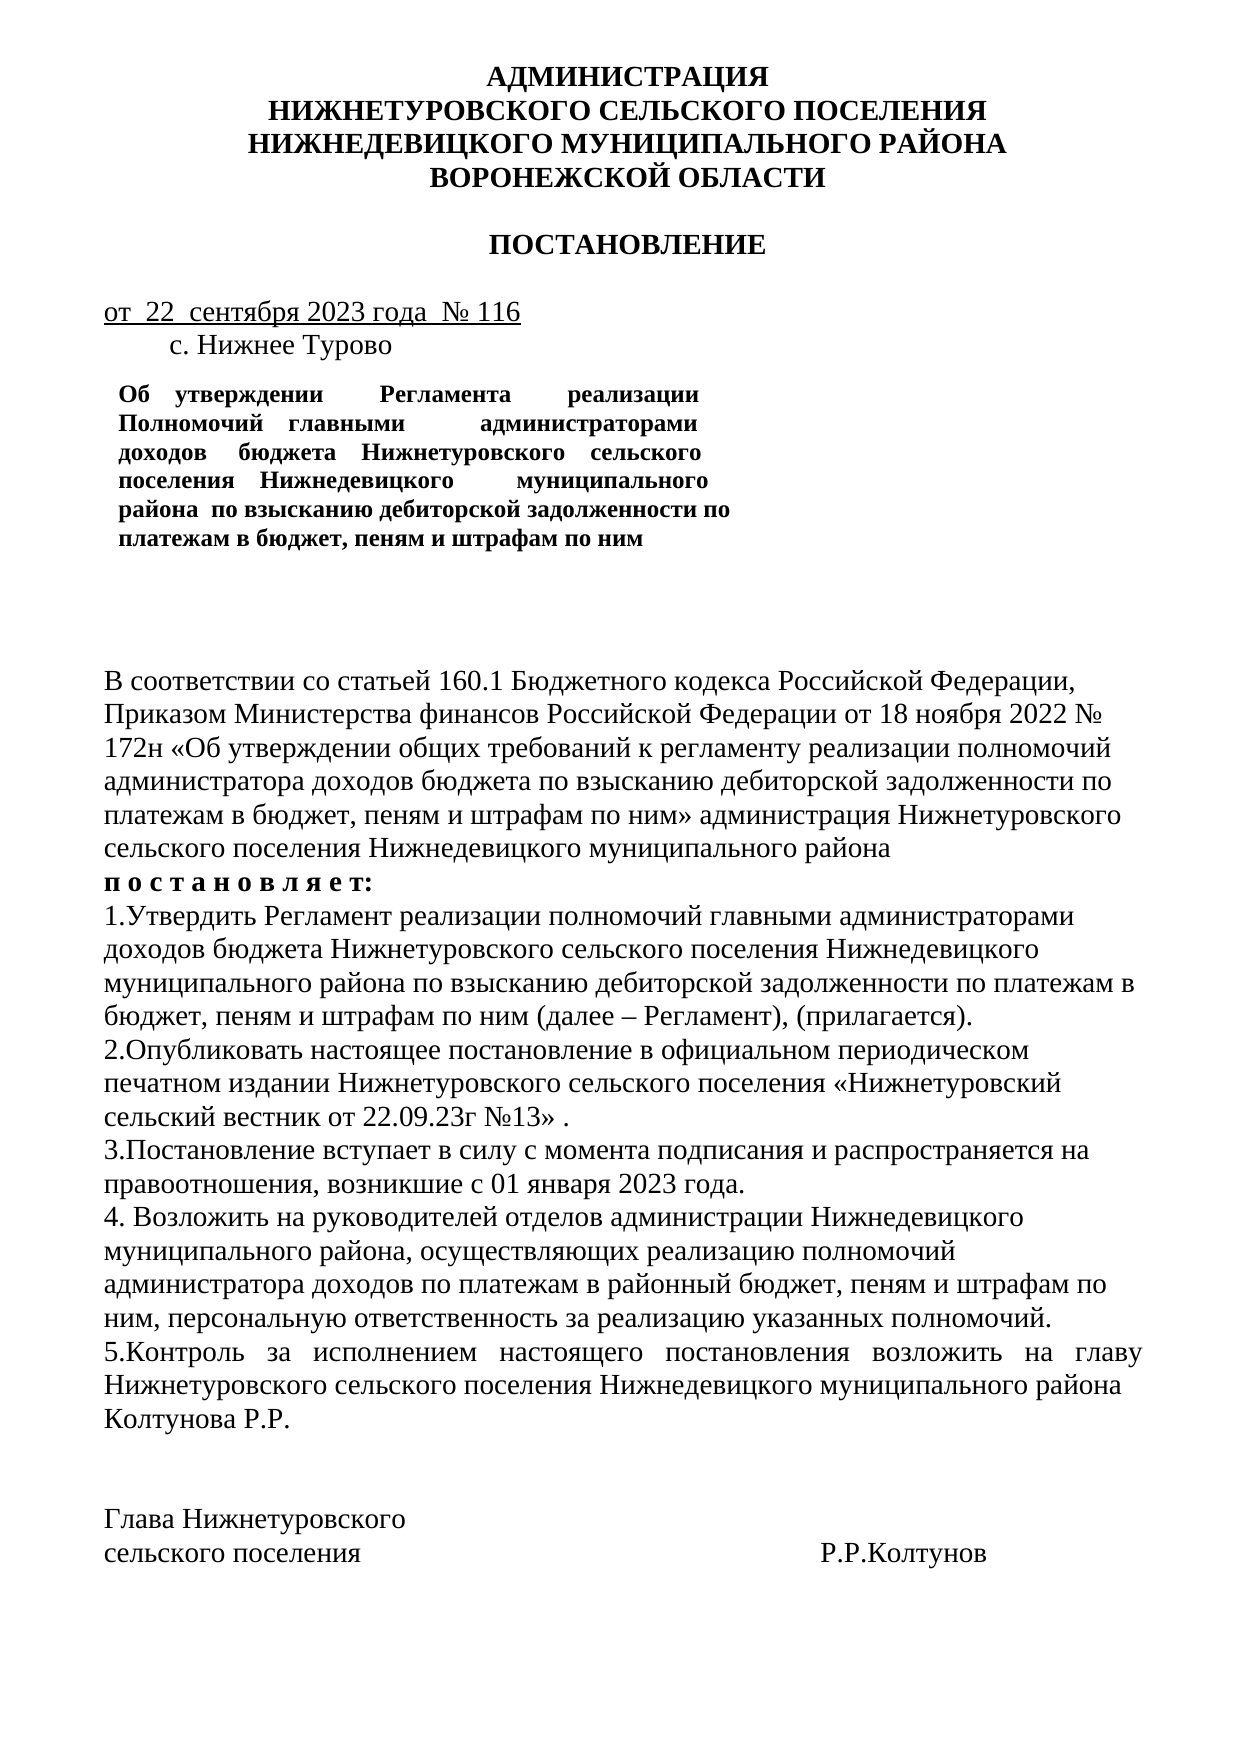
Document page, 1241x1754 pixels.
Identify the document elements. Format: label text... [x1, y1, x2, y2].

text АДМИНИСТРАЦИЯ [103, 59, 1152, 93]
text ПОСТАНОВЛЕНИЕ [103, 227, 1152, 260]
text с. Нижнее Турово [103, 327, 1152, 361]
text 2.Опубликовать настоящее постановление в официальном периодическом печатном издании Нижнетуровского сельского поселения «Нижнетуровский сельский вестник от 22.09.23г №13» . [103, 1032, 1152, 1132]
text В соответствии со статьей 160.1 Бюджетного кодекса Российской Федерации, Приказом Министерства финансов Российской Федерации от 18 ноября 2022 № 172н «Об утверждении общих требований к регламенту реализации полномочий администратора доходов бюджета по взысканию дебиторской задолженности по платежам в бюджет, пеням и штрафам по ним» администрация Нижнетуровского сельского поселения Нижнедевицкого муниципального района [103, 663, 1152, 864]
text 1.Утвердить Регламент реализации полномочий главными администраторами доходов бюджета Нижнетуровского сельского поселения Нижнедевицкого муниципального района по взысканию дебиторской задолженности по платежам в бюджет, пеням и штрафам по ним (далее – Регламент), (прилагается). [103, 898, 1152, 1032]
text НИЖНЕТУРОВСКОГО СЕЛЬСКОГО ПОСЕЛЕНИЯ [103, 93, 1152, 126]
text 5.Контроль за исполнением настоящего постановления возложить на главу Нижнетуровского сельского поселения Нижнедевицкого муниципального района Колтунова Р.Р. [103, 1334, 1152, 1434]
text 4. Возложить на руководителей отделов администрации Нижнедевицкого муниципального района, осуществляющих реализацию полномочий администратора доходов по платежам в районный бюджет, пеням и штрафам по ним, персональную ответственность за реализацию указанных полномочий. [103, 1199, 1152, 1334]
text 3.Постановление вступает в силу с момента подписания и распространяется на правоотношения, возникшие с 01 января 2023 года. [103, 1132, 1152, 1199]
text НИЖНЕДЕВИЦКОГО МУНИЦИПАЛЬНОГО РАЙОНА [103, 126, 1152, 160]
text сельского поселения Р.Р.Колтунов [103, 1535, 1152, 1568]
text п о с т а н о в л я е т: [103, 864, 1152, 898]
text от 22 сентября 2023 года № 116 [103, 294, 1152, 327]
text Глава Нижнетуровского [103, 1501, 1152, 1535]
text ВОРОНЕЖСКОЙ ОБЛАСТИ [103, 160, 1152, 193]
